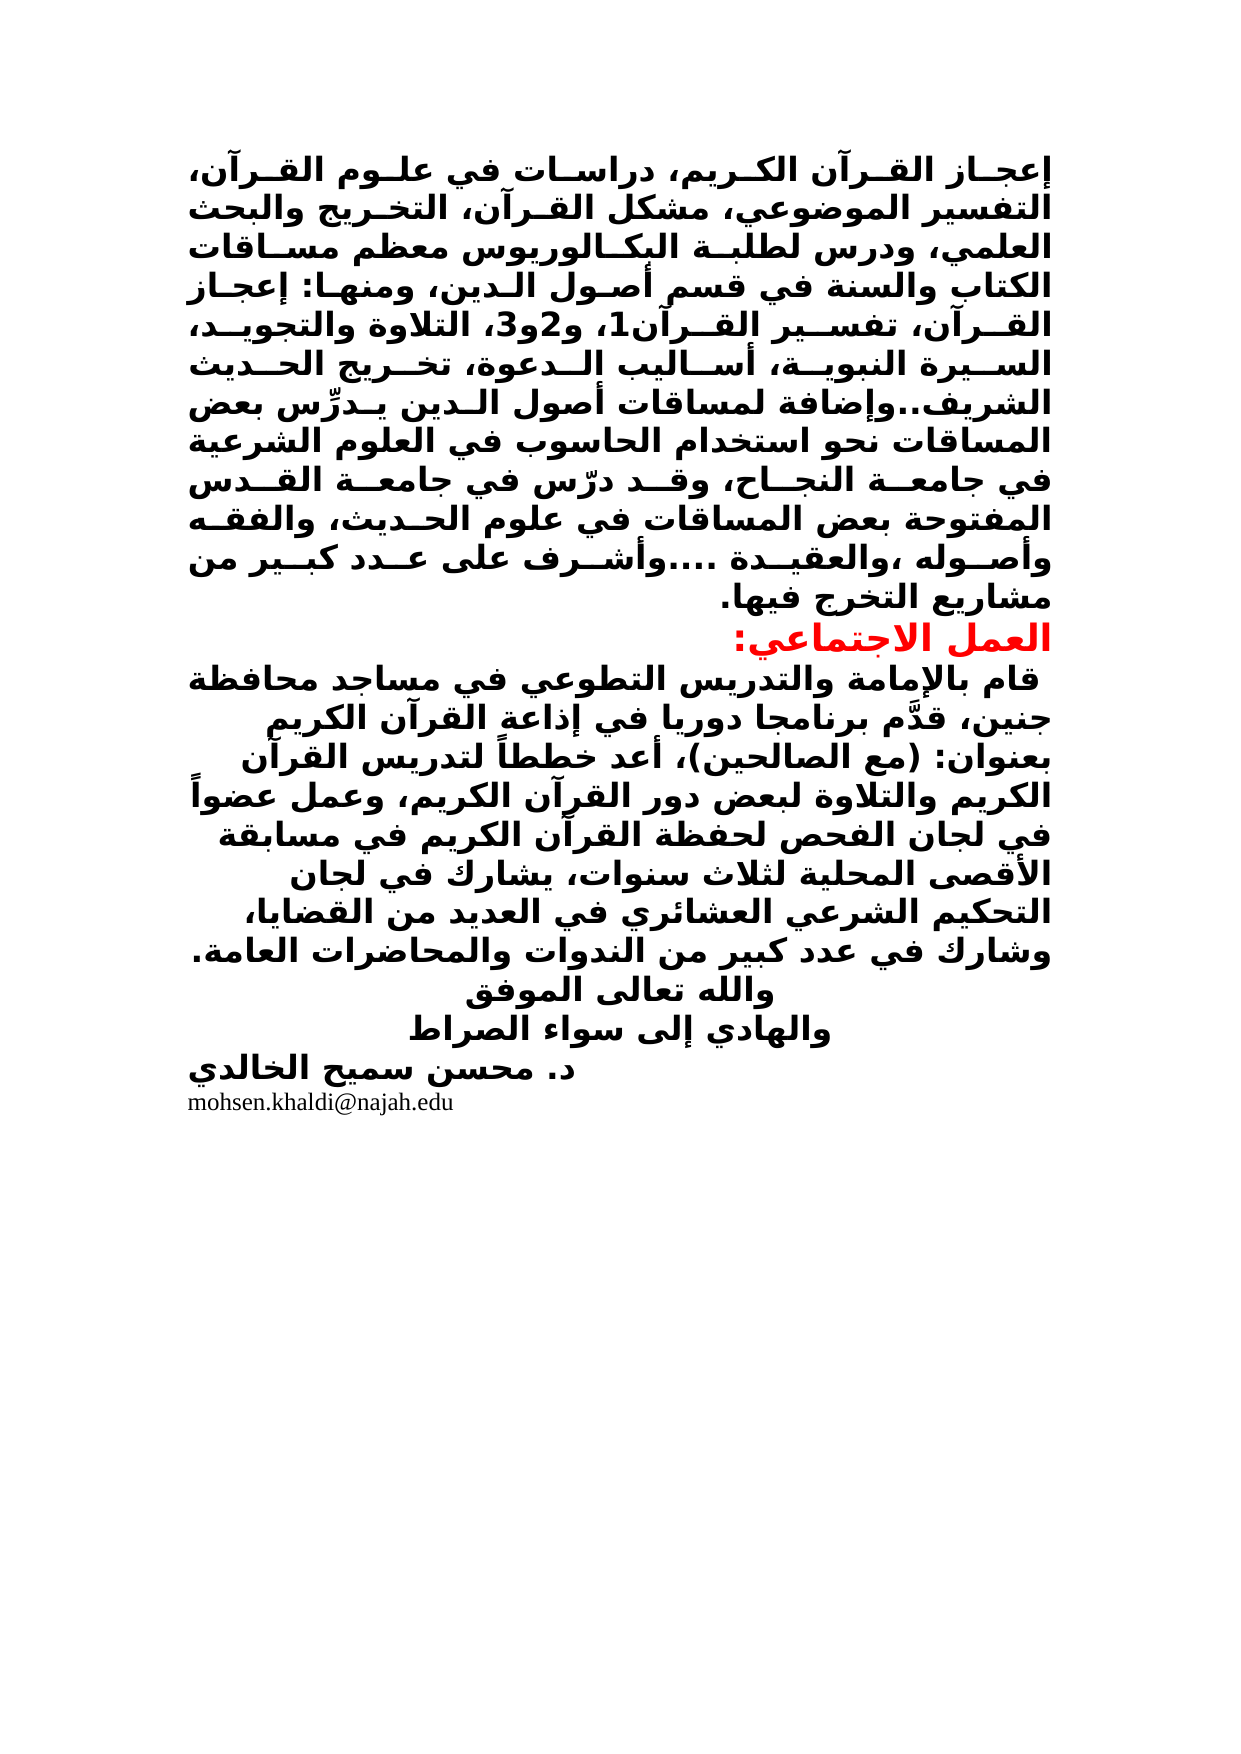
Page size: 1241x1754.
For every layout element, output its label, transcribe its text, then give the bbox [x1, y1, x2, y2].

text mohsen.khaldi@najah.edu [187, 1087, 1053, 1116]
text والله تعالى الموفق [187, 971, 1053, 1009]
text والهادي إلى سواء الصراط [187, 1009, 1053, 1048]
text قام بالإمامة والتدريس التطوعي في مساجد محافظة جنين، قدَّم برنامجا دوريا في إذاعة القرآن الكريم بعنوان: (مع الصالحين)، أعد خططاً لتدريس القرآن الكريم والتلاوة لبعض دور القرآن الكريم، وعمل عضواً في لجان الفحص لحفظة القرآن الكريم في مسابقة الأقصى المحلية لثلاث سنوات، يشارك في لجان التحكيم الشرعي العشائري في العديد من القضايا، وشارك في عدد كبير من الندوات والمحاضرات العامة. [187, 660, 1053, 971]
text العمل الاجتماعي: [187, 616, 1053, 660]
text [187, 150, 1053, 616]
text د. محسن سميح الخالدي [187, 1048, 1053, 1087]
